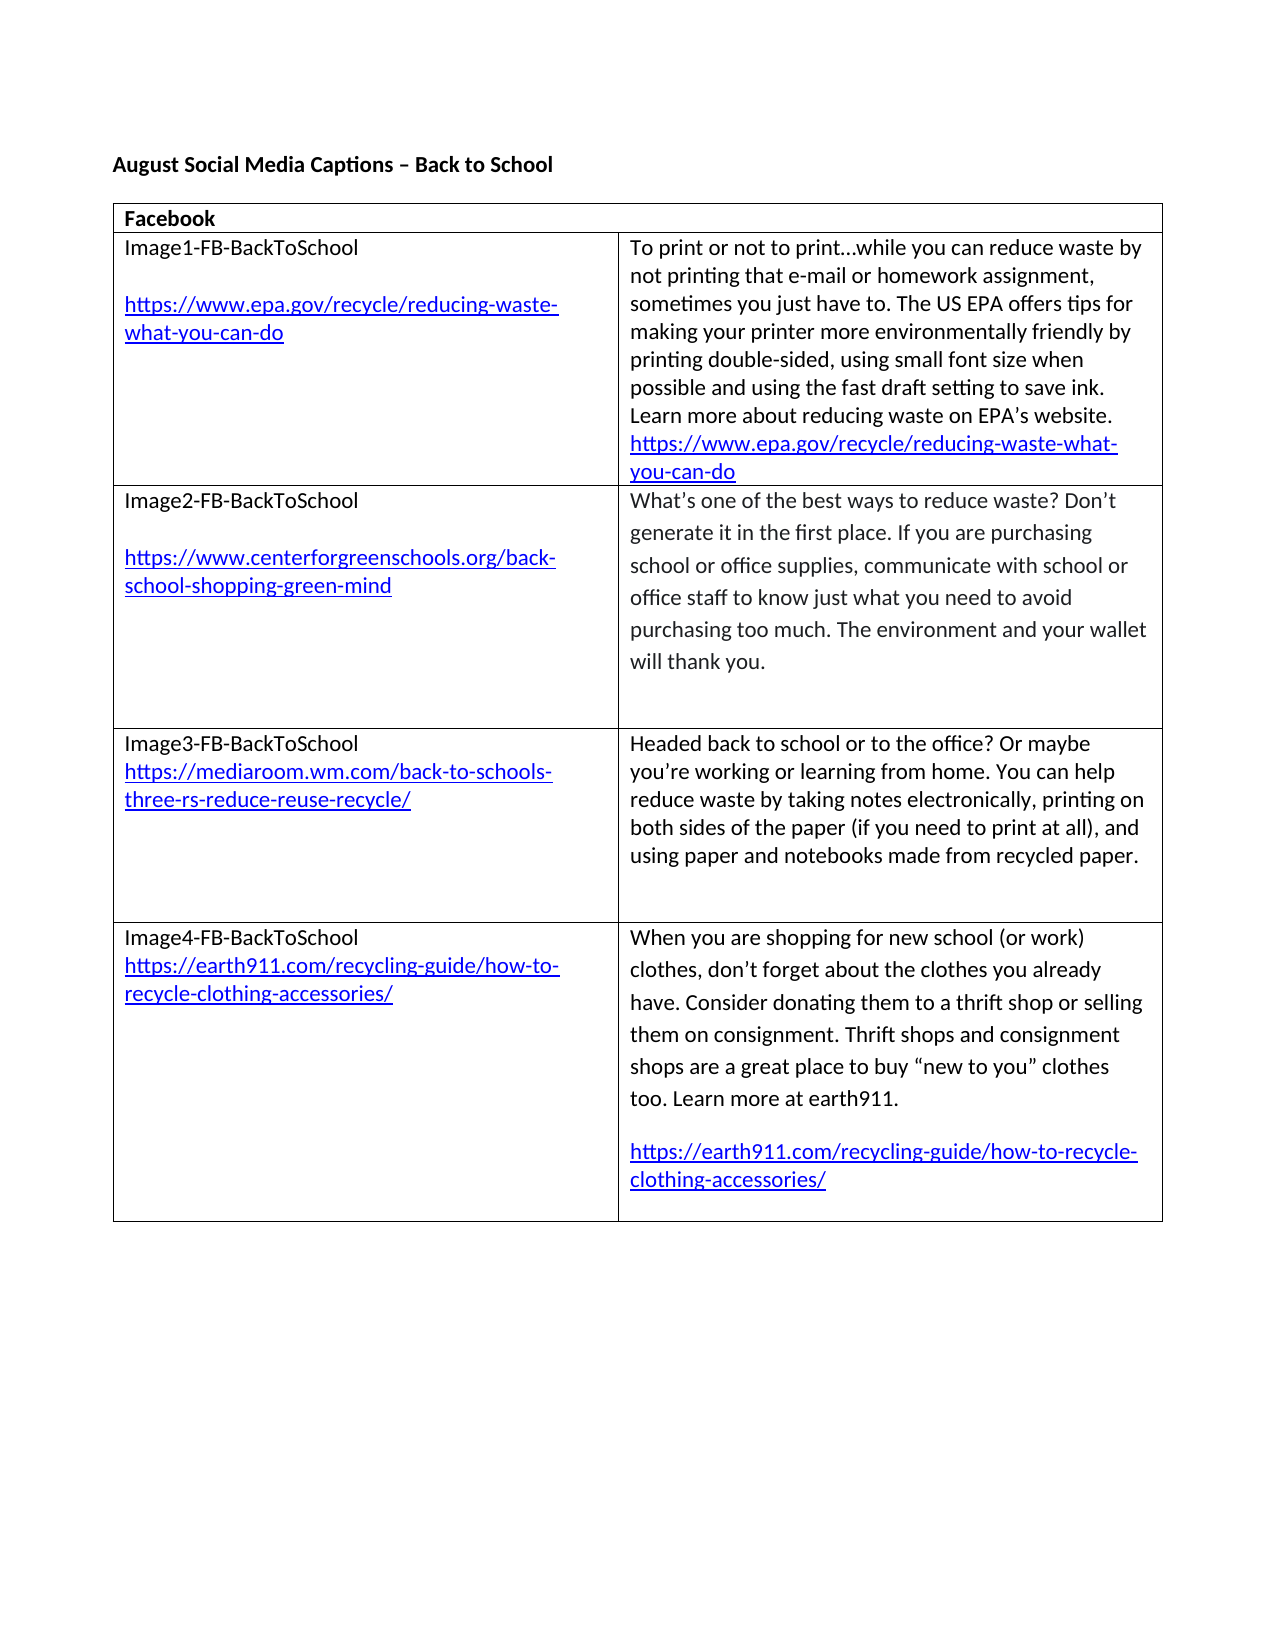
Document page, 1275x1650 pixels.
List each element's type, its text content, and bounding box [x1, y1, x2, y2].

table_cell What’s one of the best ways to reduce waste? Don’t generate it in the first place. If you are purchasing school or office supplies, communicate with school or office staff to know just what you need to avoid purchasing too much. The environment and your wallet will thank you. [619, 486, 1162, 728]
text August Social Media Captions – Back to School [112, 150, 1162, 178]
table_cell Image3-FB-BackToSchool https://mediaroom.wm.com/back-to-schools-three-rs-reduce-reuse-recycle/ [114, 729, 618, 922]
table_header Facebook [114, 204, 1162, 232]
table_cell Image2-FB-BackToSchool https://www.centerforgreenschools.org/back-school-shopping-green-mind [114, 486, 618, 728]
table_cell Image4-FB-BackToSchool https://earth911.com/recycling-guide/how-to-recycle-clothing-accessories/ [114, 923, 618, 1221]
table_cell Headed back to school or to the office? Or maybe you’re working or learning from home. You can help reduce waste by taking notes electronically, printing on both sides of the paper (if you need to print at all), and using paper and notebooks made from recycled paper. [619, 729, 1162, 922]
table_cell When you are shopping for new school (or work) clothes, don’t forget about the clothes you already have. Consider donating them to a thrift shop or selling them on consignment. Thrift shops and consignment shops are a great place to buy “new to you” clothes too. Learn more at earth911. https://earth911.com/recycling-guide/how-to-recycle-clothing-accessories/ [619, 923, 1162, 1221]
table_cell To print or not to print…while you can reduce waste by not printing that e-mail or homework assignment, sometimes you just have to. The US EPA offers tips for making your printer more environmentally friendly by printing double-sided, using small font size when possible and using the fast draft setting to save ink. Learn more about reducing waste on EPA’s website. https://www.epa.gov/recycle/reducing-waste-what-you-can-do [619, 233, 1162, 485]
table_cell Image1-FB-BackToSchool https://www.epa.gov/recycle/reducing-waste-what-you-can-do [114, 233, 618, 485]
